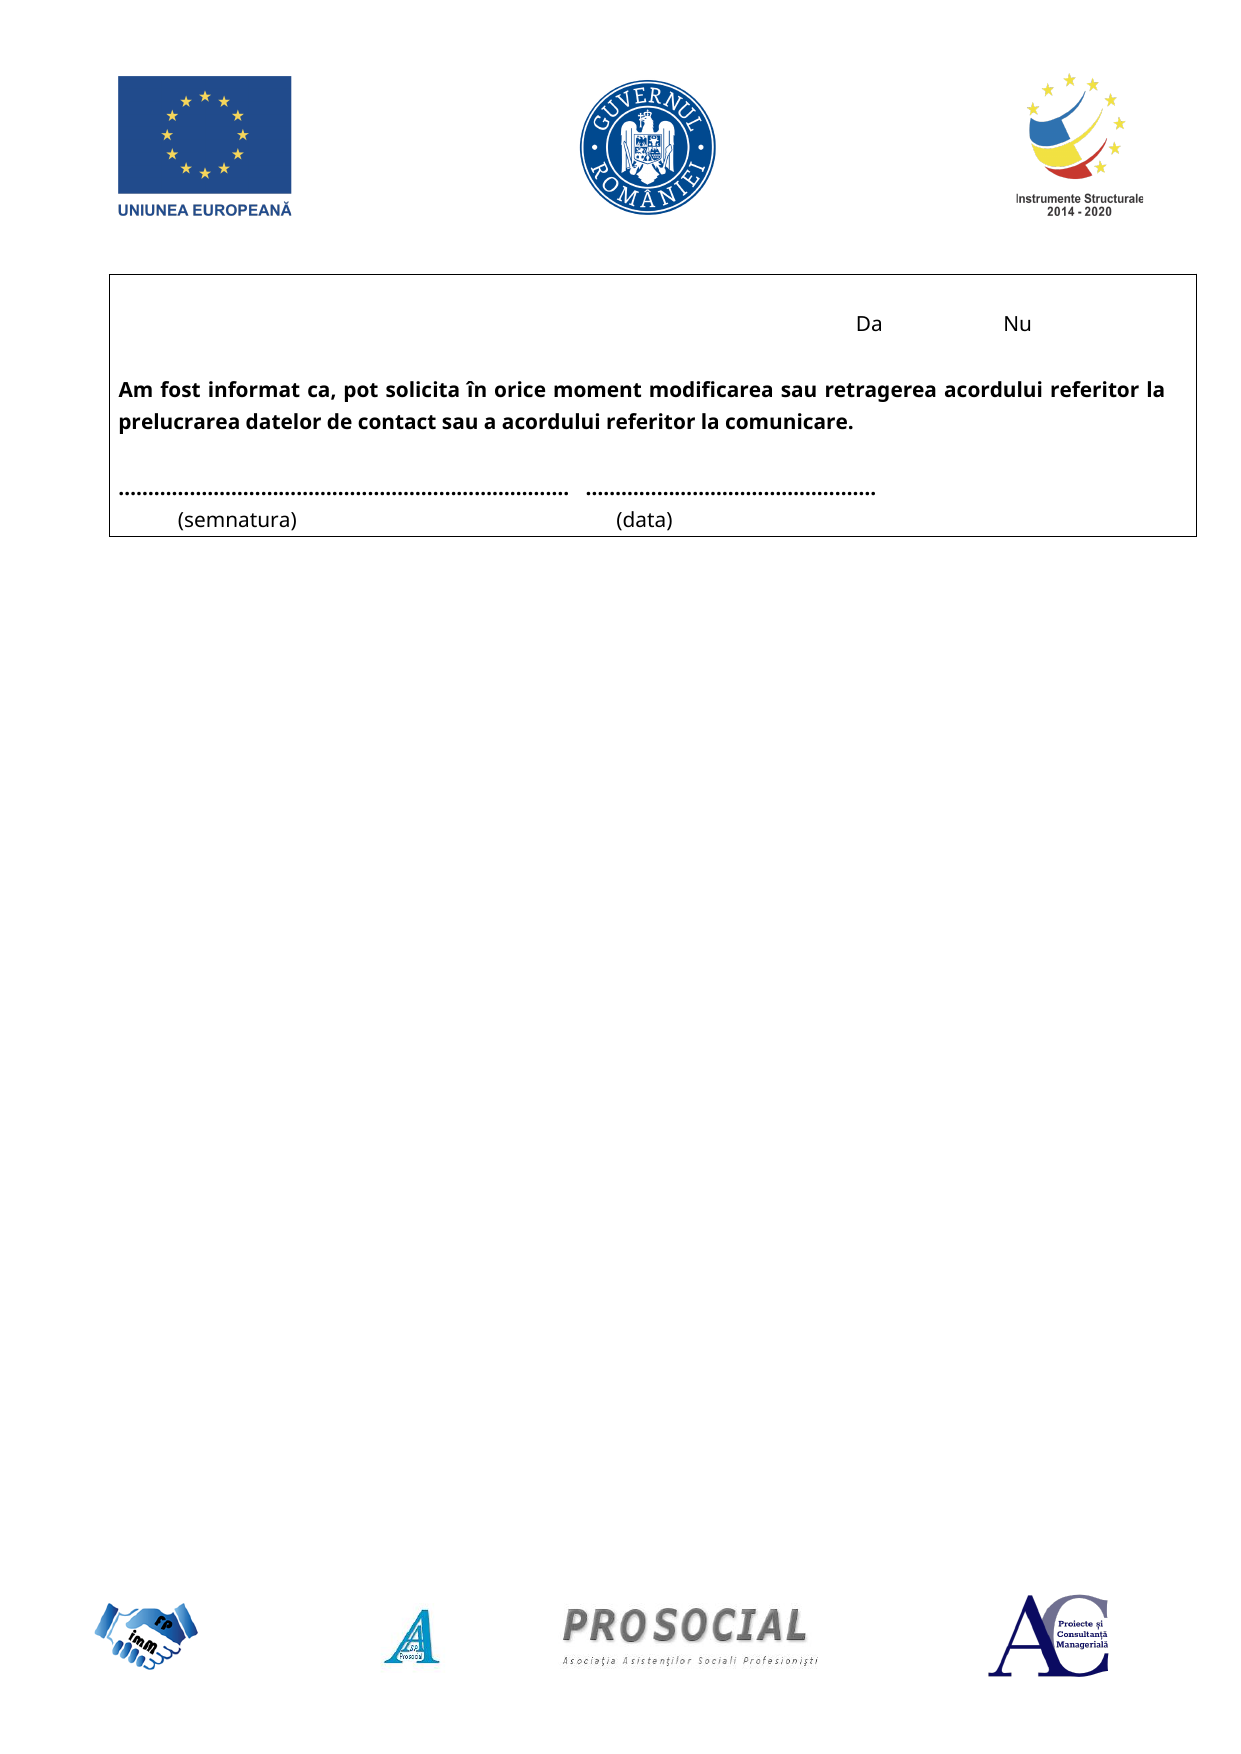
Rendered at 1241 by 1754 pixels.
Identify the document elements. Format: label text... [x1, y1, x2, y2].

text Da Nu [110, 306, 1196, 338]
text …………………………………………………………………. …………………………………………. [110, 469, 1196, 501]
picture [578, 78, 717, 216]
picture [118, 76, 292, 216]
picture [987, 1593, 1110, 1678]
picture [82, 1568, 215, 1697]
picture [380, 1603, 822, 1673]
text (semnatura) (data) [110, 502, 1196, 536]
text Am fost informat ca, pot solicita în orice moment modificarea sau retragerea acordului referitor la prelucrarea datelor de contact sau a acordului referitor la comunicare. [110, 339, 1196, 436]
picture [1016, 73, 1144, 216]
